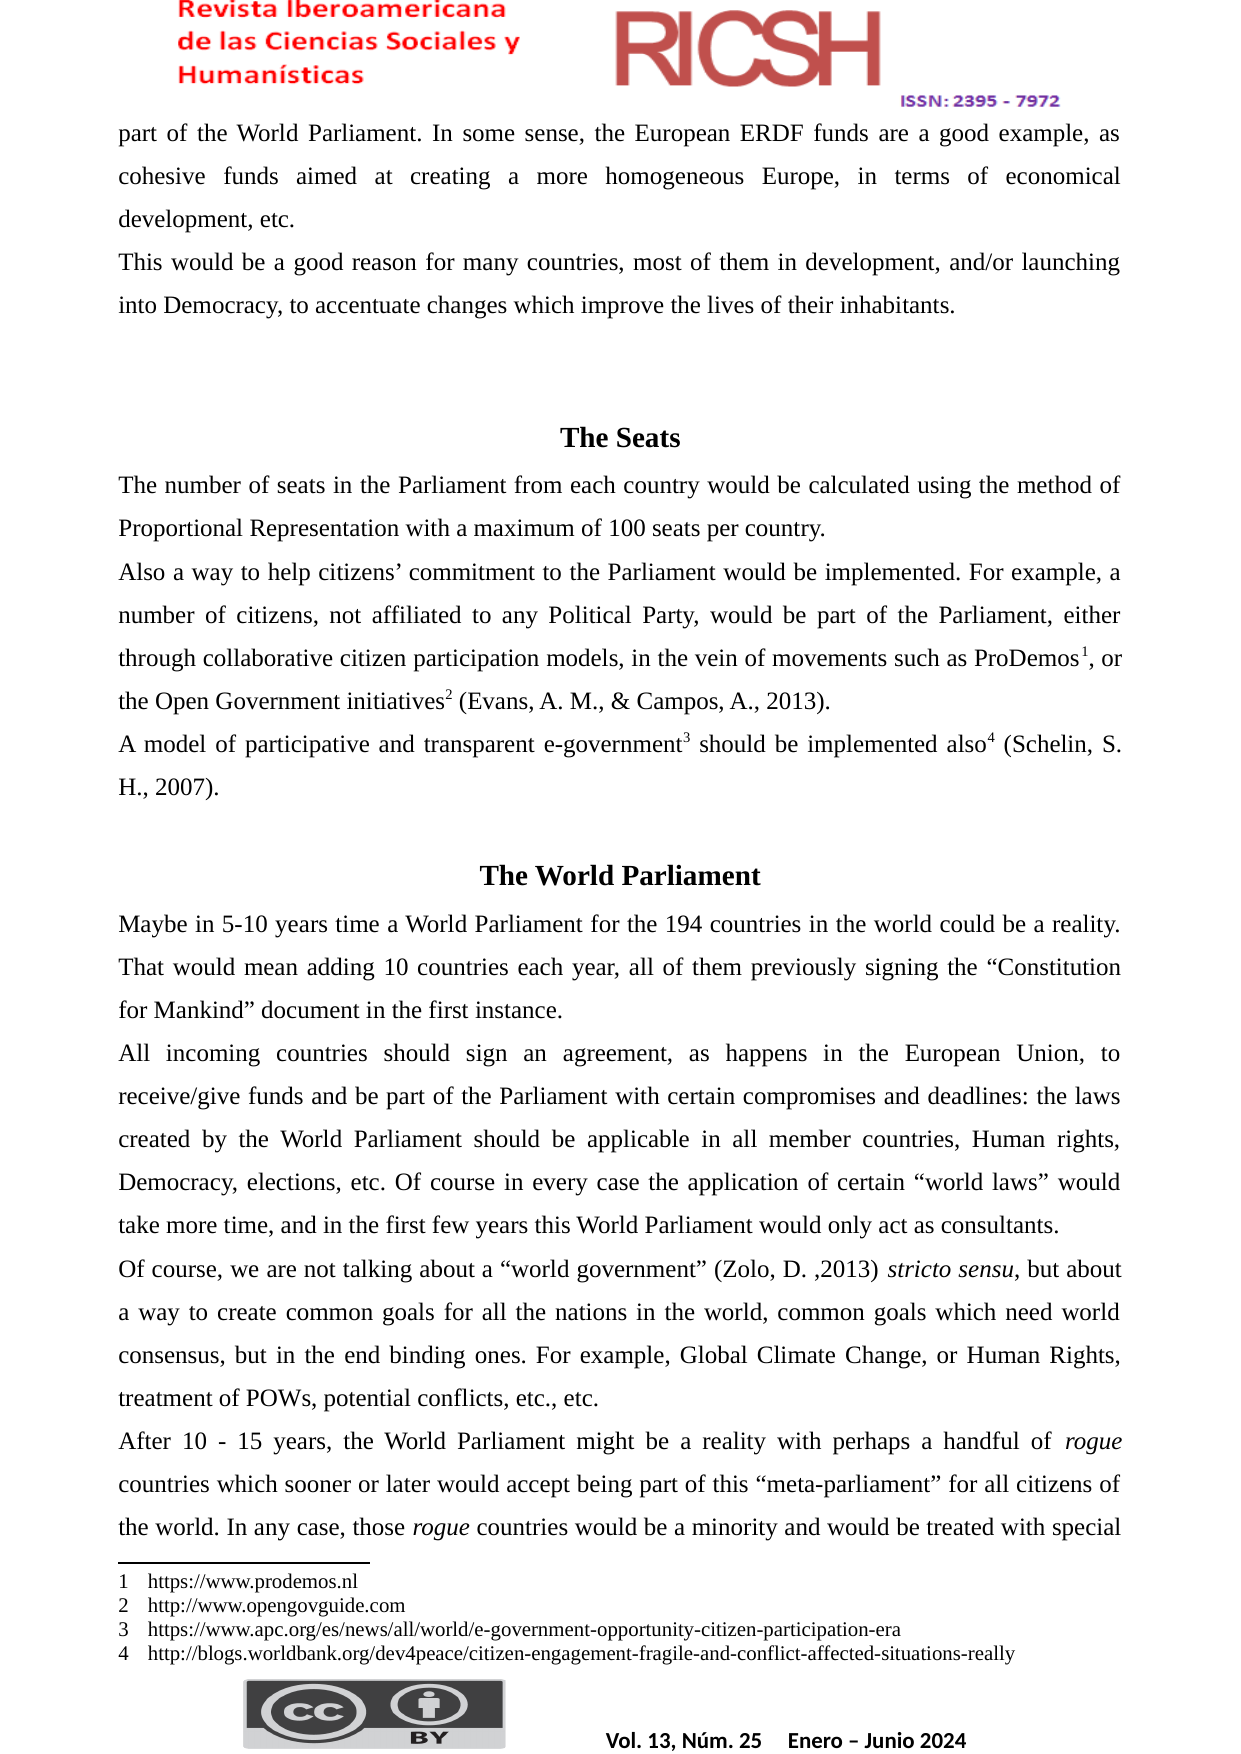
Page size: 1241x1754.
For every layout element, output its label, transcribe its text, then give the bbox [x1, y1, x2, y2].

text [118, 118, 1122, 233]
text The Seats [118, 420, 1122, 453]
text Also a way to help citizens’ commitment to the Parliament would be implemented. For example, a number of citizens, not affiliated to any Political Party, would be part of the Parliament, either through collaborative citizen participation models, in the vein of movements such as ProDemos, or the Open Government initiatives (Evans, A. M., & Campos, A., 2013). [118, 557, 1122, 715]
text The World Parliament [118, 858, 1122, 892]
picture [243, 1679, 506, 1749]
text Maybe in 5-10 years time a World Parliament for the 194 countries in the world could be a reality. That would mean adding 10 countries each year, all of them previously signing the “Constitution for Mankind” document in the first instance. [118, 909, 1122, 1024]
text All incoming countries should sign an agreement, as happens in the European Union, to receive/give funds and be part of the Parliament with certain compromises and deadlines: the laws created by the World Parliament should be applicable in all member countries, Human rights, Democracy, elections, etc. Of course in every case the application of certain “world laws” would take more time, and in the first few years this World Parliament would only act as consultants. [118, 1038, 1122, 1239]
text A model of participative and transparent e-government should be implemented also (Schelin, S. H., 2007). [118, 729, 1122, 801]
text The number of seats in the Parliament from each country would be calculated using the method of Proportional Representation with a maximum of 100 seats per country. [118, 470, 1122, 542]
text Of course, we are not talking about a “world government” (Zolo, D. ,2013) stricto sensu, but about a way to create common goals for all the nations in the world, common goals which need world consensus, but in the end binding ones. For example, Global Climate Change, or Human Rights, treatment of POWs, potential conflicts, etc., etc. [118, 1254, 1122, 1412]
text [118, 1426, 1122, 1541]
picture [177, 0, 1063, 109]
text This would be a good reason for many countries, most of them in development, and/or launching into Democracy, to accentuate changes which improve the lives of their inhabitants. [118, 247, 1122, 319]
